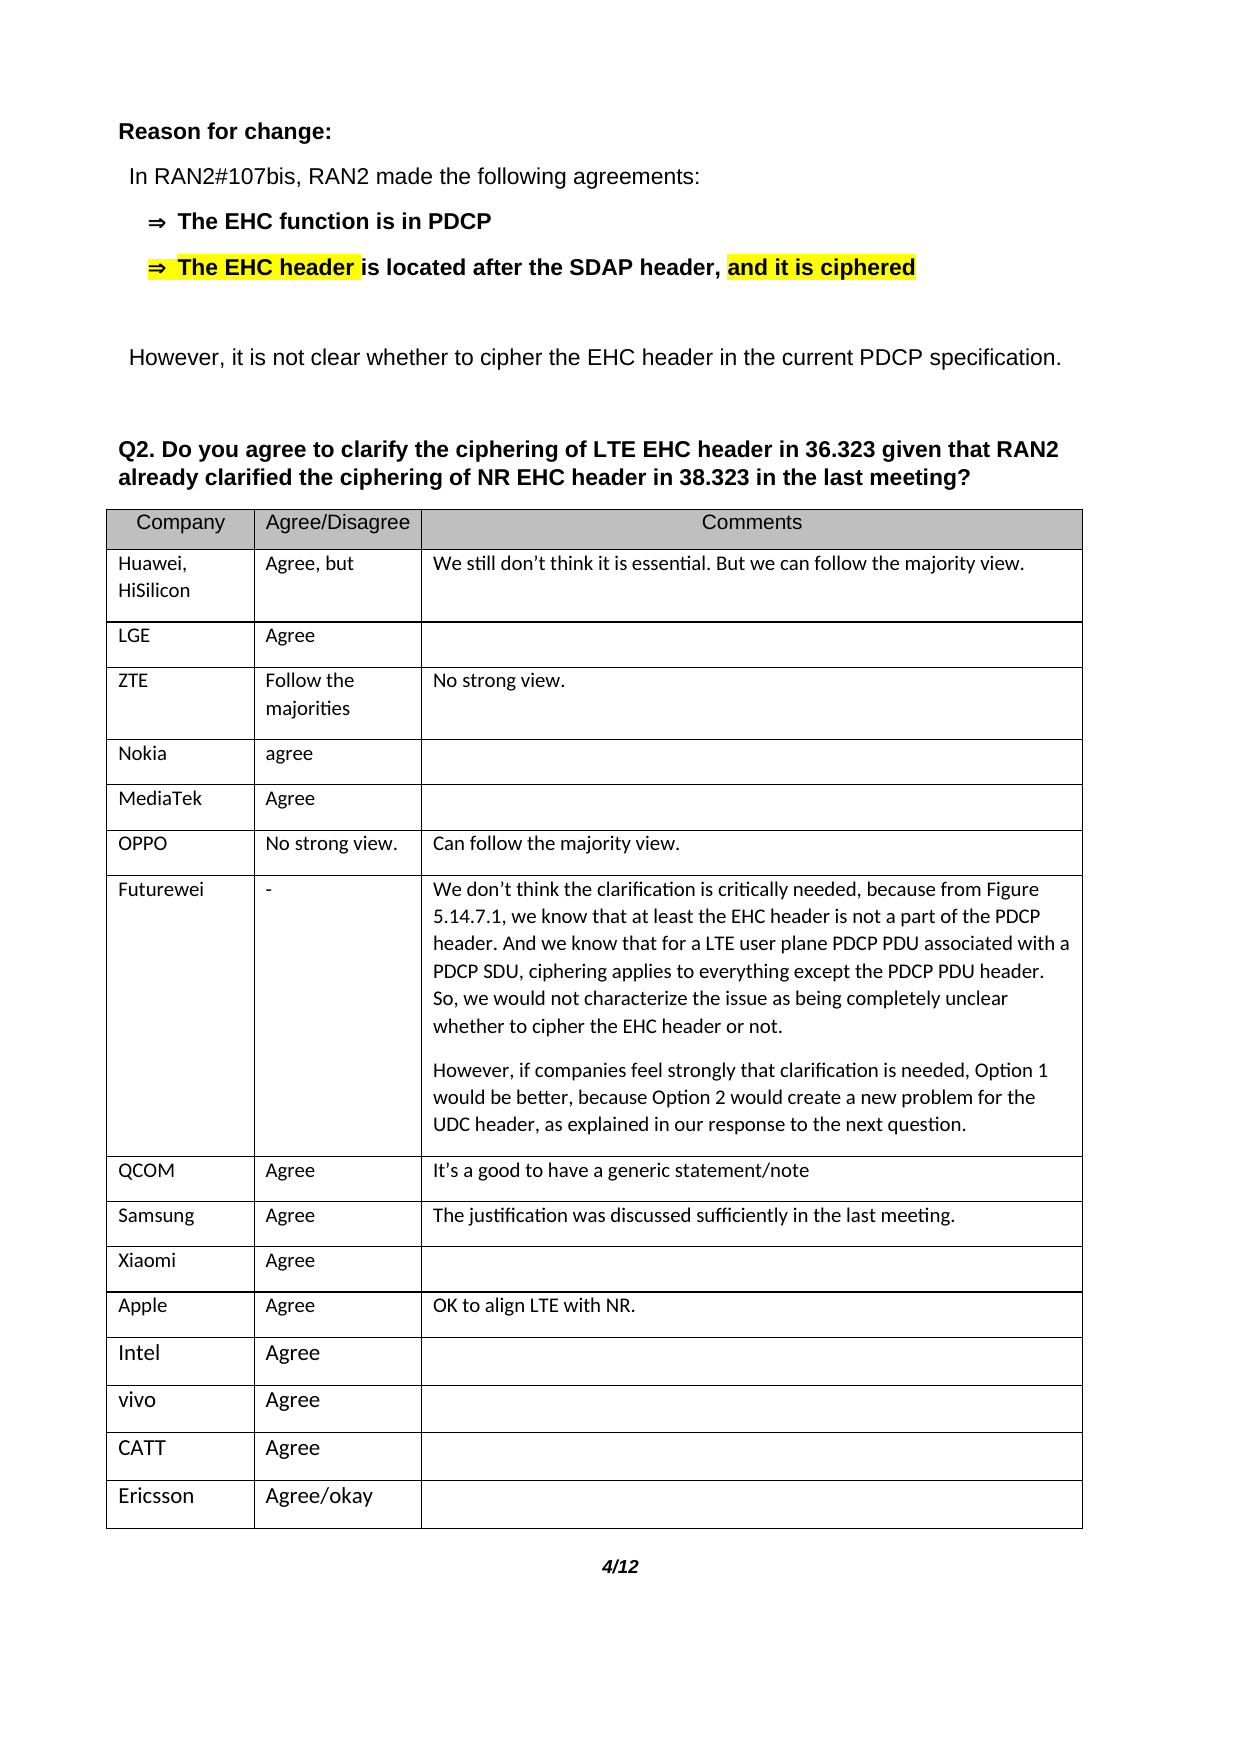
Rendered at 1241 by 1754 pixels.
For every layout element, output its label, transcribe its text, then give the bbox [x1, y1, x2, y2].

table_cell [422, 1481, 1082, 1528]
table_cell Ericsson [107, 1481, 254, 1528]
table_cell Agree [255, 1433, 421, 1480]
table_cell Futurewei [107, 876, 254, 1156]
table_header Company [107, 510, 254, 549]
table_cell Agree [255, 1202, 421, 1246]
table_cell No strong view. [422, 668, 1082, 739]
table_cell [422, 785, 1082, 829]
table_header Comments [422, 510, 1082, 549]
table_cell Can follow the majority view. [422, 831, 1082, 875]
table_cell vivo [107, 1386, 254, 1432]
table_cell We don’t think the clarification is critically needed, because from Figure 5.14.7.1, we know that at least the EHC header is not a part of the PDCP header. And we know that for a LTE user plane PDCP PDU associated with a PDCP SDU, ciphering applies to everything except the PDCP PDU header. So, we would not characterize the issue as being completely unclear whether to cipher the EHC header or not. However, if companies feel strongly that clarification is needed, Option 1 would be better, because Option 2 would create a new problem for the UDC header, as explained in our response to the next question. [422, 876, 1082, 1156]
list The EHC function is in PDCP [148, 208, 1122, 235]
text However, it is not clear whether to cipher the EHC header in the current PDCP specification. [128, 344, 1122, 370]
table_cell Agree [255, 623, 421, 667]
table_cell Samsung [107, 1202, 254, 1246]
text Q2. Do you agree to clarify the ciphering of LTE EHC header in 36.323 given that RAN2 already clarified the ciphering of NR EHC header in 38.323 in the last meeting? [118, 436, 1122, 490]
table_cell Agree [255, 1338, 421, 1384]
table_cell Agree [255, 1293, 421, 1337]
table_cell agree [255, 740, 421, 784]
table_cell [422, 1338, 1082, 1384]
table_cell Xiaomi [107, 1247, 254, 1291]
table_header Agree/Disagree [255, 510, 421, 549]
table_cell Agree [255, 1386, 421, 1432]
table_cell [422, 1433, 1082, 1480]
table_cell [422, 740, 1082, 784]
table_cell [422, 1386, 1082, 1432]
table_cell Agree/okay [255, 1481, 421, 1528]
text In RAN2#107bis, RAN2 made the following agreements: [128, 163, 1122, 189]
table_cell Huawei, HiSilicon [107, 550, 254, 621]
text Reason for change: [118, 118, 1122, 144]
table_cell Apple [107, 1293, 254, 1337]
table_cell ZTE [107, 668, 254, 739]
table_cell Follow the majorities [255, 668, 421, 739]
table_cell CATT [107, 1433, 254, 1480]
table_cell No strong view. [255, 831, 421, 875]
table_cell Agree, but [255, 550, 421, 621]
table_cell The justification was discussed sufficiently in the last meeting. [422, 1202, 1082, 1246]
table_cell We still don’t think it is essential. But we can follow the majority view. [422, 550, 1082, 621]
table_cell It’s a good to have a generic statement/note [422, 1157, 1082, 1201]
table_cell OK to align LTE with NR. [422, 1293, 1082, 1337]
table_cell [422, 623, 1082, 667]
list The EHC header is located after the SDAP header, and it is ciphered [148, 253, 1122, 280]
table_cell Intel [107, 1338, 254, 1384]
table_cell Agree [255, 785, 421, 829]
table_cell [422, 1247, 1082, 1291]
table_cell - [255, 876, 421, 1156]
table_cell MediaTek [107, 785, 254, 829]
table_cell Nokia [107, 740, 254, 784]
table_cell LGE [107, 623, 254, 667]
table_cell Agree [255, 1157, 421, 1201]
table_cell QCOM [107, 1157, 254, 1201]
table_cell OPPO [107, 831, 254, 875]
table_cell Agree [255, 1247, 421, 1291]
